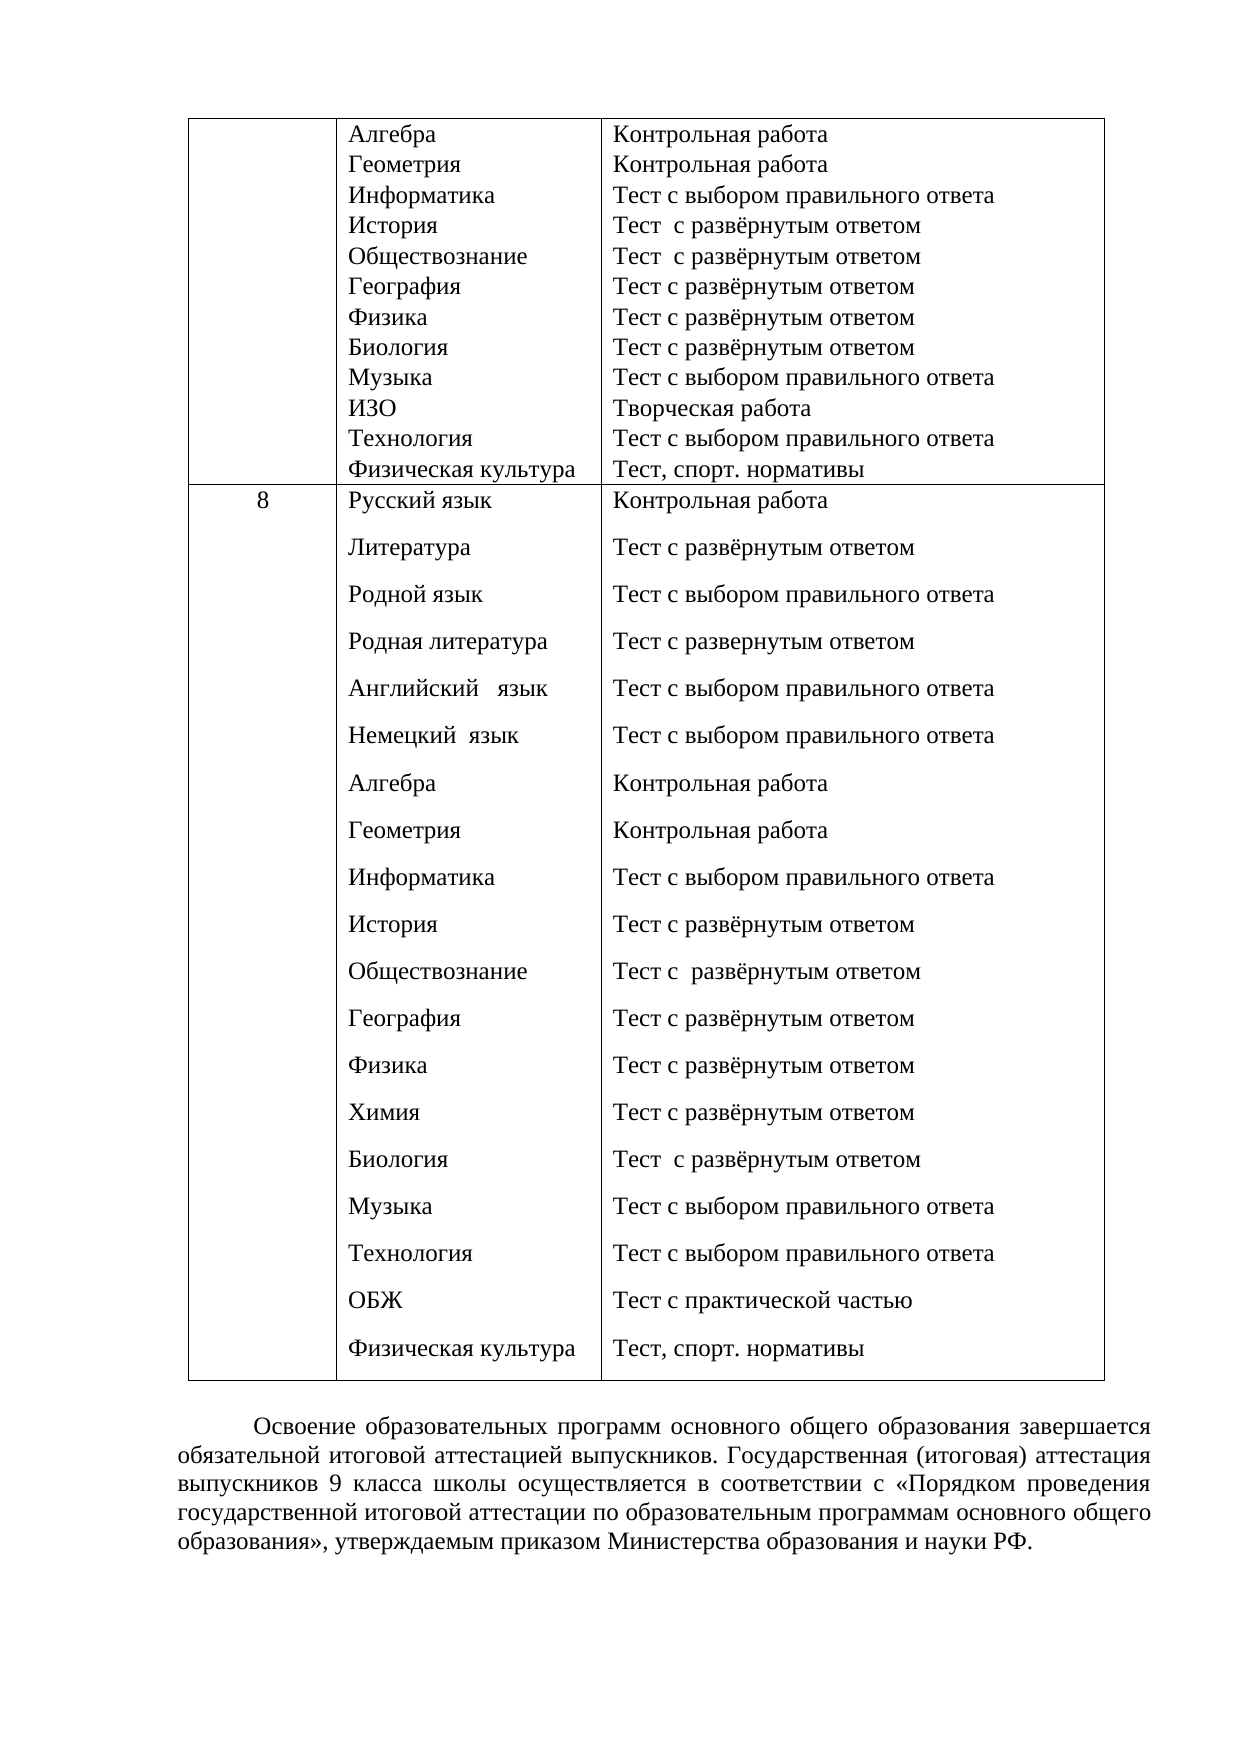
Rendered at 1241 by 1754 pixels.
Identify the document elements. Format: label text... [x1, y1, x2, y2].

table_cell 8 [189, 485, 336, 1379]
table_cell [602, 119, 1104, 484]
table_cell Русский язык Литература Родной язык Родная литература Английский язык Немецкий язык Алгебра Геометрия Информатика История Обществознание География Физика Химия Биология Музыка Технология ОБЖ Физическая культура [337, 485, 601, 1379]
table_cell 7 [189, 119, 336, 484]
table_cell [337, 119, 601, 484]
text Освоение образовательных программ основного общего образования завершается обязательной итоговой аттестацией выпускников. Государственная (итоговая) аттестация выпускников 9 класса школы осуществляется в соответствии с «Порядком проведения государственной итоговой аттестации по образовательным программам основного общего образования», утверждаемым приказом Министерства образования и науки РФ. [177, 1411, 1152, 1555]
table_cell Контрольная работа Тест с развёрнутым ответом Тест с выбором правильного ответа Тест с развернутым ответом Тест с выбором правильного ответа Тест с выбором правильного ответа Контрольная работа Контрольная работа Тест с выбором правильного ответа Тест с развёрнутым ответом Тест с развёрнутым ответом Тест с развёрнутым ответом Тест с развёрнутым ответом Тест с развёрнутым ответом Тест с развёрнутым ответом Тест с выбором правильного ответа Тест с выбором правильного ответа Тест с практической частью Тест, спорт. нормативы [602, 485, 1104, 1379]
